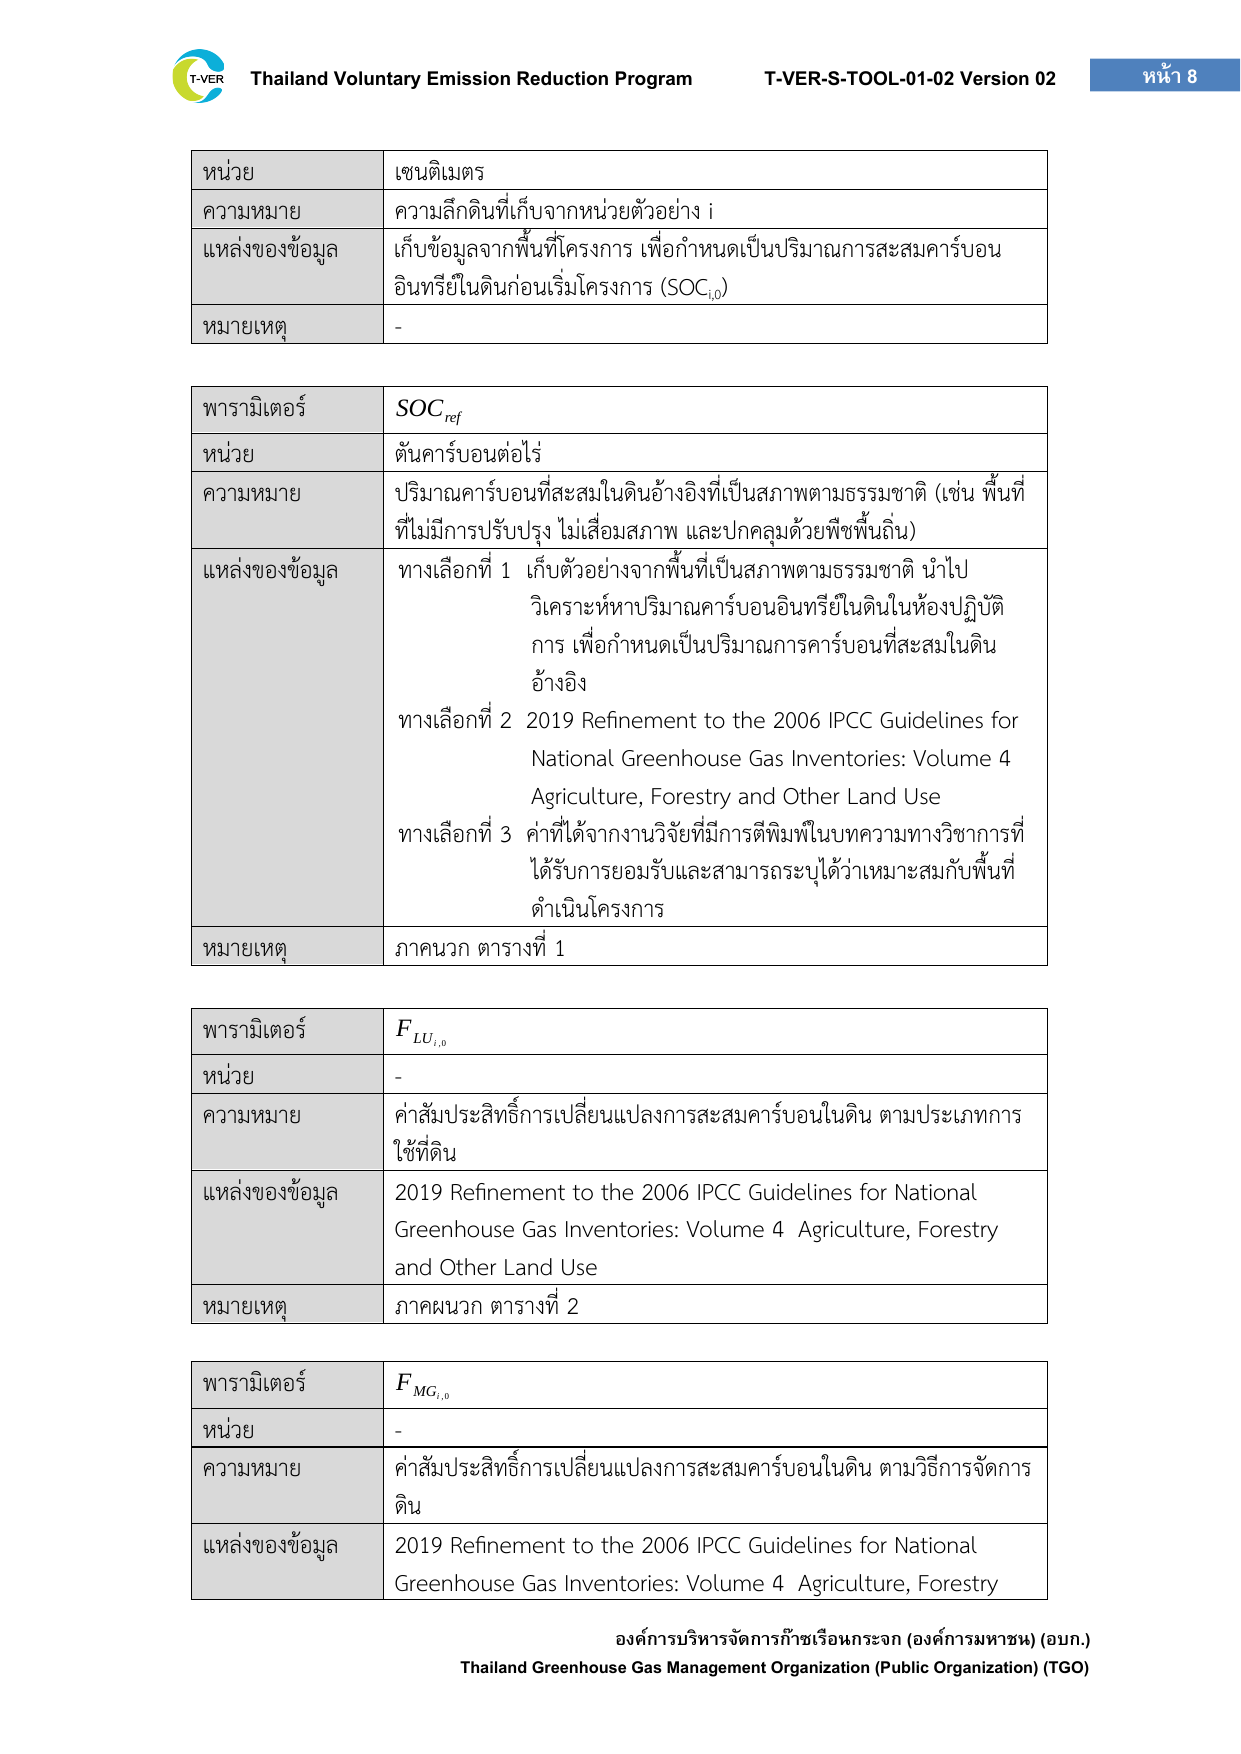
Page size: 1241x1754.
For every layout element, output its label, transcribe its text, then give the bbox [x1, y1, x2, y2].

picture [208, 49, 224, 61]
table_cell แหล่งของข้อมูล [192, 1524, 383, 1599]
table_cell หน่วย [192, 151, 383, 189]
table_cell ปริมาณคาร์บอนที่สะสมในดินอ้างอิงที่เป็นสภาพตามธรรมชาติ (เช่น พื้นที่ที่ไม่มีการปรับปรุง ไม่เสื่อมสภาพ และปกคลุมด้วยพืชพื้นถิ่น) [384, 472, 1047, 548]
table_cell ภาคผนวก ตารางที่ 2 [384, 1285, 1047, 1322]
table_cell ความลึกดินที่เก็บจากหน่วยตัวอย่าง i [384, 190, 1047, 227]
table_cell ความหมาย [192, 472, 383, 548]
table_cell ความหมาย [192, 1448, 383, 1523]
table_cell ความหมาย [192, 1094, 383, 1169]
table_cell - [384, 305, 1047, 343]
table_header [384, 1362, 1047, 1408]
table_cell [384, 1524, 1047, 1599]
table_cell ค่าสัมประสิทธิ์การเปลี่ยนแปลงการสะสมคาร์บอนในดิน ตามประเภทการใช้ที่ดิน [384, 1094, 1047, 1169]
table_cell หมายเหตุ [192, 927, 383, 964]
table_cell หน่วย [192, 1409, 383, 1446]
table_cell - [384, 1409, 1047, 1446]
table_cell แหล่งของข้อมูล [192, 549, 383, 926]
table_cell ทางเลือกที่ 1 เก็บตัวอย่างจากพื้นที่เป็นสภาพตามธรรมชาติ นำไปวิเคราะห์หาปริมาณคาร์บอนอินทรีย์ในดินในห้องปฏิบัติการ เพื่อกำหนดเป็นปริมาณการคาร์บอนที่สะสมในดินอ้างอิง ทางเลือกที่ 2 2019 Refinement to the 2006 IPCC Guidelines for National Greenhouse Gas Inventories: Volume 4 Agriculture, Forestry and Other Land Use ทางเลือกที่ 3 ค่าที่ได้จากงานวิจัยที่มีการตีพิมพ์ในบทความทางวิชาการที่ได้รับการยอมรับและสามารถระบุได้ว่าเหมาะสมกับพื้นที่ดำเนินโครงการ [384, 549, 1047, 926]
table_cell ค่าสัมประสิทธิ์การเปลี่ยนแปลงการสะสมคาร์บอนในดิน ตามวิธีการจัดการดิน [384, 1448, 1047, 1523]
table_cell หมายเหตุ [192, 1285, 383, 1322]
table_cell แหล่งของข้อมูล [192, 229, 383, 304]
table_cell 2019 Refinement to the 2006 IPCC Guidelines for National Greenhouse Gas Inventories: Volume 4 Agriculture, Forestry and Other Land Use [384, 1171, 1047, 1284]
table_header [384, 387, 1047, 432]
table_cell ความหมาย [192, 190, 383, 227]
table_cell เซนติเมตร [384, 151, 1047, 189]
table_header พารามิเตอร์ [192, 1362, 383, 1408]
table_cell หน่วย [192, 1055, 383, 1093]
table_cell หน่วย [192, 434, 383, 471]
table_header พารามิเตอร์ [192, 1009, 383, 1054]
table_cell ตันคาร์บอนต่อไร่ [384, 434, 1047, 471]
table_cell ภาคนวก ตารางที่ 1 [384, 927, 1047, 964]
table_cell แหล่งของข้อมูล [192, 1171, 383, 1284]
table_cell เก็บข้อมูลจากพื้นที่โครงการ เพื่อกำหนดเป็นปริมาณการสะสมคาร์บอนอินทรีย์ในดินก่อนเริ่มโครงการ (SOCi,0) [384, 229, 1047, 304]
table_cell - [384, 1055, 1047, 1093]
table_header พารามิเตอร์ [192, 387, 383, 432]
table_header [384, 1009, 1047, 1054]
table_cell หมายเหตุ [192, 305, 383, 343]
picture [172, 49, 224, 103]
